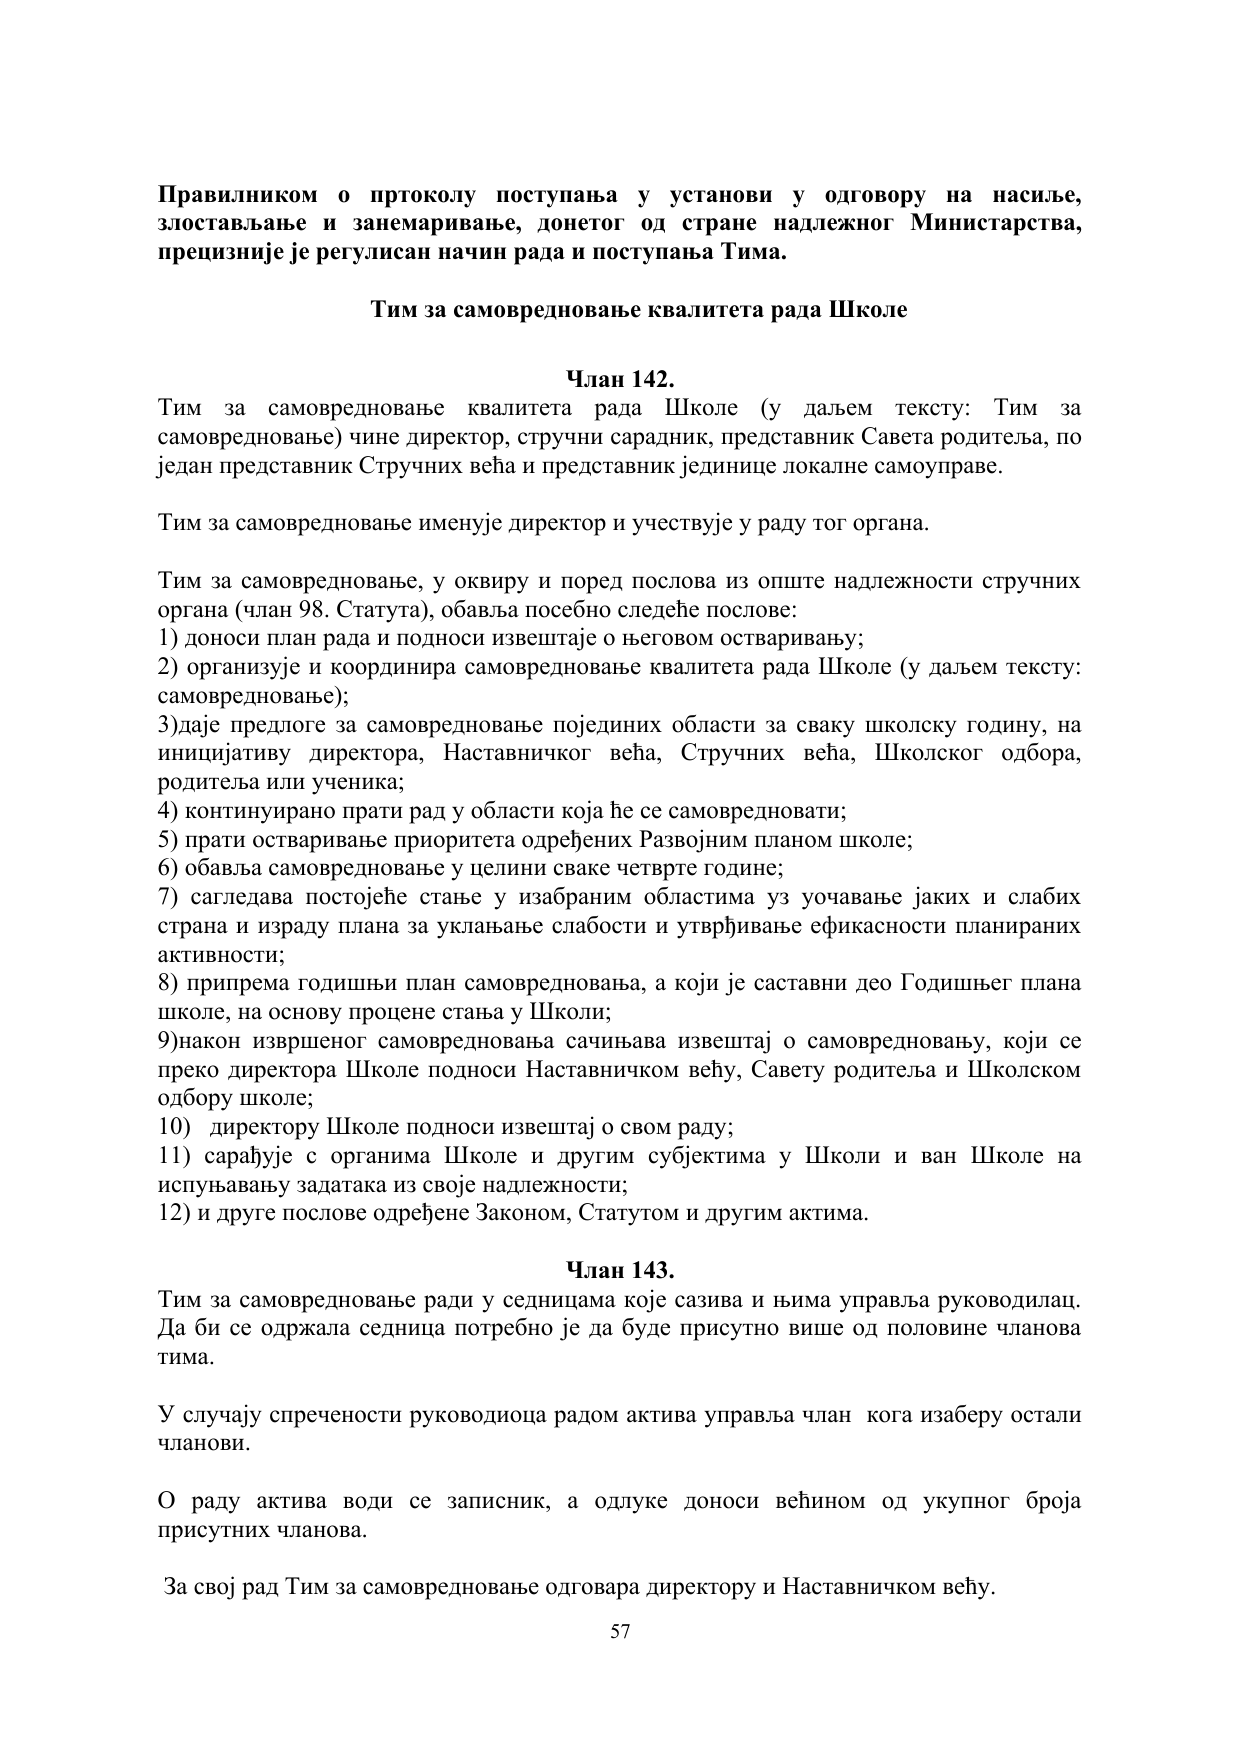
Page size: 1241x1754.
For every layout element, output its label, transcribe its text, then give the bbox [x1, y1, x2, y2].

text У случају спречености руководиоца радом актива управља члан кога изаберу остали чланови. [157, 1399, 1083, 1456]
text Члан 142. [187, 364, 1053, 392]
text Члан 143. [157, 1255, 1083, 1284]
text 3)даје предлоге за самовредновање појединих области за сваку школску годину, на иницијативу директора, Наставничког већа, Стручних већа, Школског одбора, родитеља или ученика; [157, 709, 1083, 795]
text 11) сарађује с органима Школе и другим субјектима у Школи и ван Школе на испуњавању задатака из своје надлежности; [157, 1140, 1083, 1197]
text 6) обавља самовредновање у целини сваке четврте године; [157, 852, 1083, 881]
text 1) доноси план рада и подноси извештаје о његовом остваривању; [157, 622, 1083, 651]
text Тим за самовредновање квалитета рада Школе (у даљем тексту: Тим за самовредновање) чине директор, стручни сарадник, представник Савета родитеља, по један представник Стручних већа и представник јединице локалне самоуправе. [157, 392, 1083, 479]
text Тим за самовредновање именује директор и учествује у раду тог органа. [157, 507, 1083, 536]
text 7) сагледава постојеће стање у изабраним областима уз уочавање јаких и слабих страна и израду плана за уклањање слабости и утврђивање ефикасности планираних активности; [157, 881, 1083, 967]
text О раду актива води се записник, а одлуке доноси већином од укупног броја присутних чланова. [157, 1485, 1083, 1542]
text 4) континуирано прати рад у области која ће се самовредновати; [157, 795, 1083, 824]
text За свој рад Тим за самовредновање одговара директору и Наставничком већу. [157, 1571, 1083, 1600]
text Правилником о пртоколу поступања у установи у одговору на насиље, злостављање и занемаривање, донетог од стране надлежног Министарства, прецизније је регулисан начин рада и поступања Тима. [157, 179, 1083, 265]
text 10) директору Школе подноси извештај о свом раду; [157, 1111, 1083, 1140]
text 9)након извршеног самовредновања сачињава извештај о самовредновању, који се преко директора Школе подноси Наставничком већу, Савету родитеља и Школском одбору школе; [157, 1025, 1083, 1111]
text Тим за самовредновање, у оквиру и поред послова из опште надлежности стручних органа (члан 98. Статута), обавља посебно следеће послове: [157, 565, 1083, 622]
text 2) организује и координира самовредновање квалитета рада Школе (у даљем тексту: самовредновање); [157, 651, 1083, 709]
text Тим за самовредновање квалитета рада Школе [187, 294, 1053, 322]
text 5) прати остваривање приоритета одређених Развојним планом школе; [157, 824, 1083, 852]
text Тим за самовредновање ради у седницама које сазива и њима управља руководилац. Да би се одржала седница потребно је да буде присутно више од половине чланова тима. [157, 1284, 1083, 1370]
text 8) припрема годишњи план самовредновања, а који је саставни део Годишњег плана школе, на основу процене стања у Школи; [157, 967, 1083, 1025]
text 12) и друге послове одређене Законом, Статутом и другим актима. [157, 1197, 1083, 1226]
